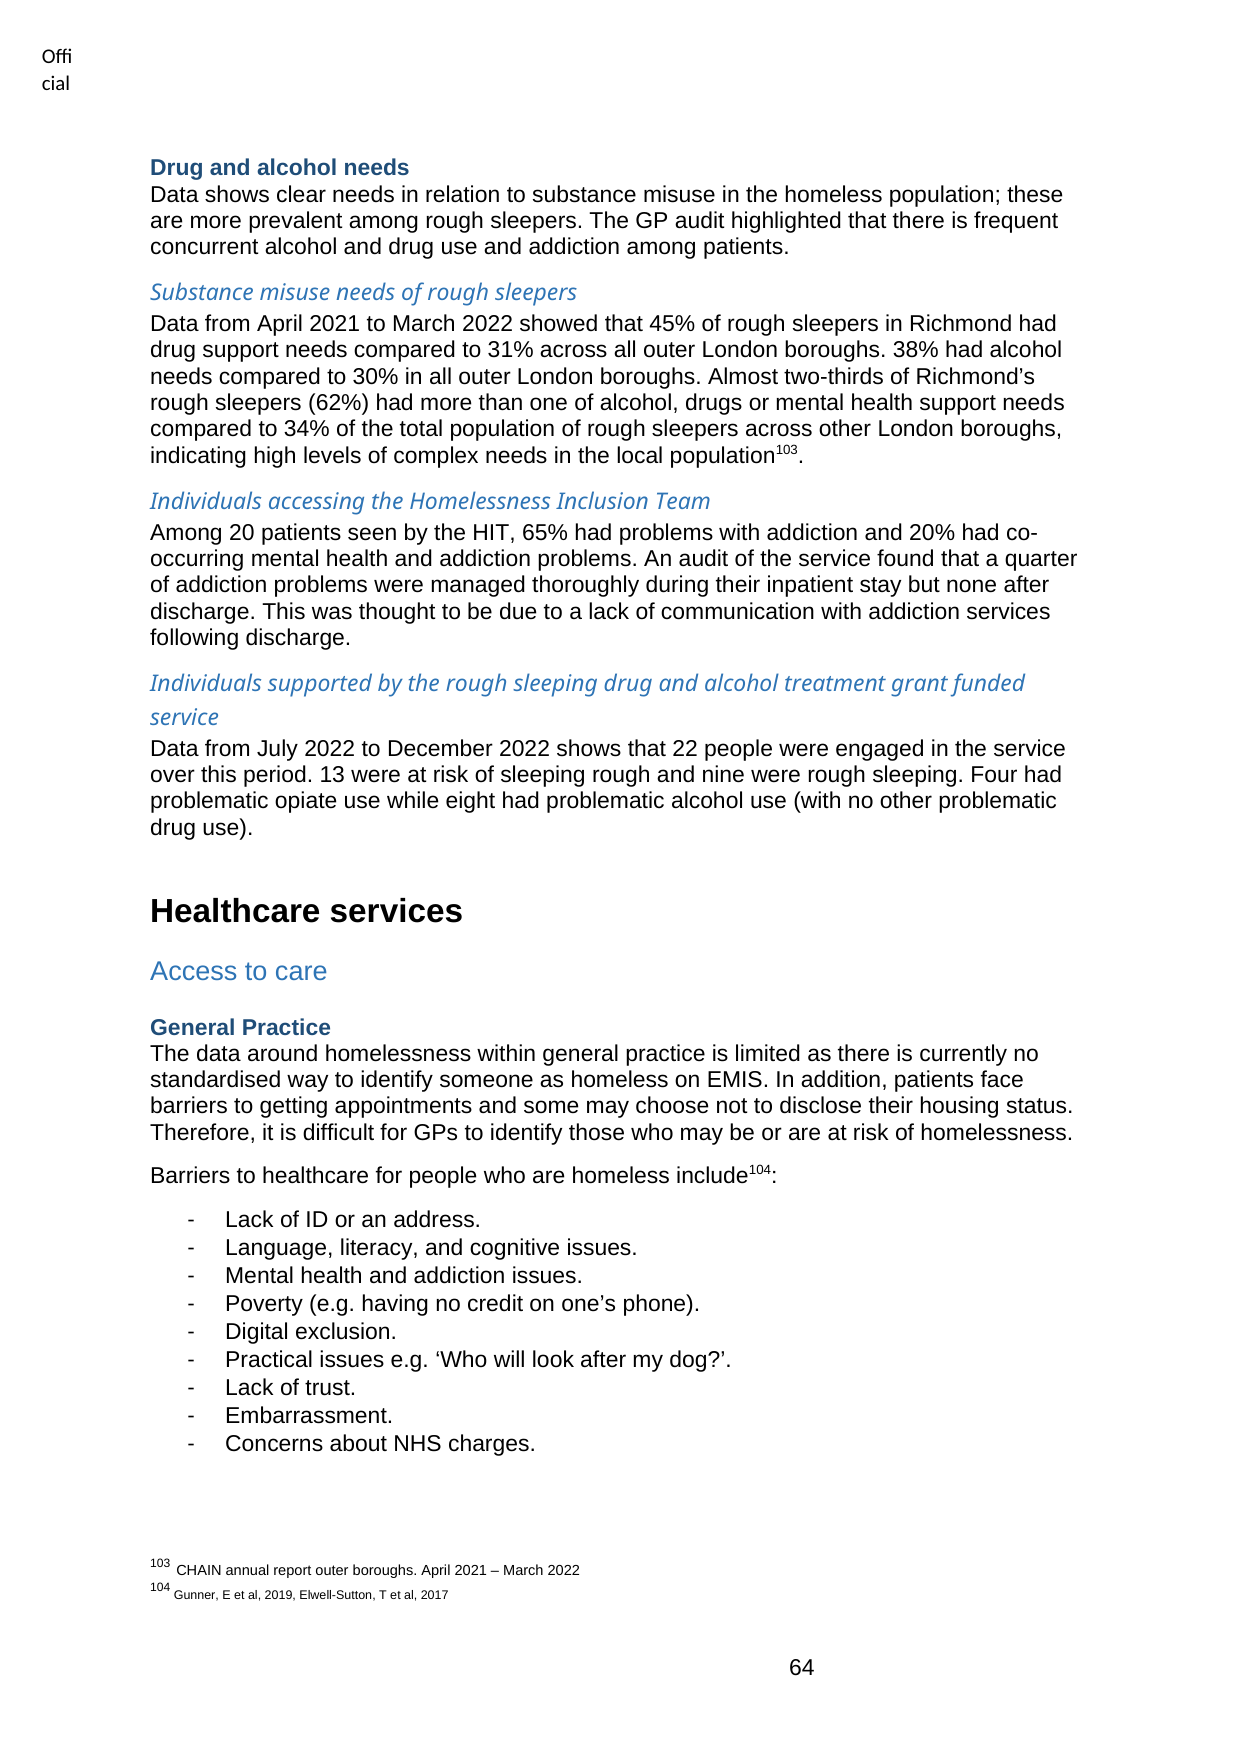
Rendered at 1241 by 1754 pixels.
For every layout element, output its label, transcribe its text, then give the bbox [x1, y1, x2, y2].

subtitle Individuals accessing the Homelessness Inclusion Team [150, 485, 1090, 516]
subtitle Healthcare services [150, 891, 1090, 930]
subtitle Individuals supported by the rough sleeping drug and alcohol treatment grant funded service [150, 667, 1090, 732]
text Among 20 patients seen by the HIT, 65% had problems with addiction and 20% had co-occurring mental health and addiction problems. An audit of the service found that a quarter of addiction problems were managed thoroughly during their inpatient stay but none after discharge. This was thought to be due to a lack of communication with addiction services following discharge. [150, 518, 1090, 650]
list Practical issues e.g. ‘Who will look after my dog?’. [187, 1345, 1090, 1373]
text Barriers to healthcare for people who are homeless include: [150, 1162, 1090, 1188]
subtitle General Practice [150, 1013, 1090, 1040]
list Concerns about NHS charges. [187, 1429, 1090, 1457]
list Digital exclusion. [187, 1317, 1090, 1345]
text The data around homelessness within general practice is limited as there is currently no standardised way to identify someone as homeless on EMIS. In addition, patients face barriers to getting appointments and some may choose not to disclose their housing status. Therefore, it is difficult for GPs to identify those who may be or are at risk of homelessness. [150, 1040, 1090, 1145]
text Data from April 2021 to March 2022 showed that 45% of rough sleepers in Richmond had drug support needs compared to 31% across all outer London boroughs. 38% had alcohol needs compared to 30% in all outer London boroughs. Almost two-thirds of Richmond’s rough sleepers (62%) had more than one of alcohol, drugs or mental health support needs compared to 34% of the total population of rough sleepers across other London boroughs, indicating high levels of complex needs in the local population. [150, 310, 1090, 468]
list Poverty (e.g. having no credit on one’s phone). [187, 1289, 1090, 1317]
list Lack of trust. [187, 1373, 1090, 1401]
subtitle Drug and alcohol needs [150, 154, 1090, 181]
list Embarrassment. [187, 1401, 1090, 1429]
list Language, literacy, and cognitive issues. [187, 1233, 1090, 1261]
subtitle Access to care [150, 955, 1090, 986]
list Mental health and addiction issues. [187, 1261, 1090, 1289]
text Data shows clear needs in relation to substance misuse in the homeless population; these are more prevalent among rough sleepers. The GP audit highlighted that there is frequent concurrent alcohol and drug use and addiction among patients. [150, 181, 1090, 259]
list Lack of ID or an address. [187, 1205, 1090, 1233]
subtitle Substance misuse needs of rough sleepers [150, 276, 1090, 307]
text Data from July 2022 to December 2022 shows that 22 people were engaged in the service over this period. 13 were at risk of sleeping rough and nine were rough sleeping. Four had problematic opiate use while eight had problematic alcohol use (with no other problematic drug use). [150, 734, 1090, 840]
